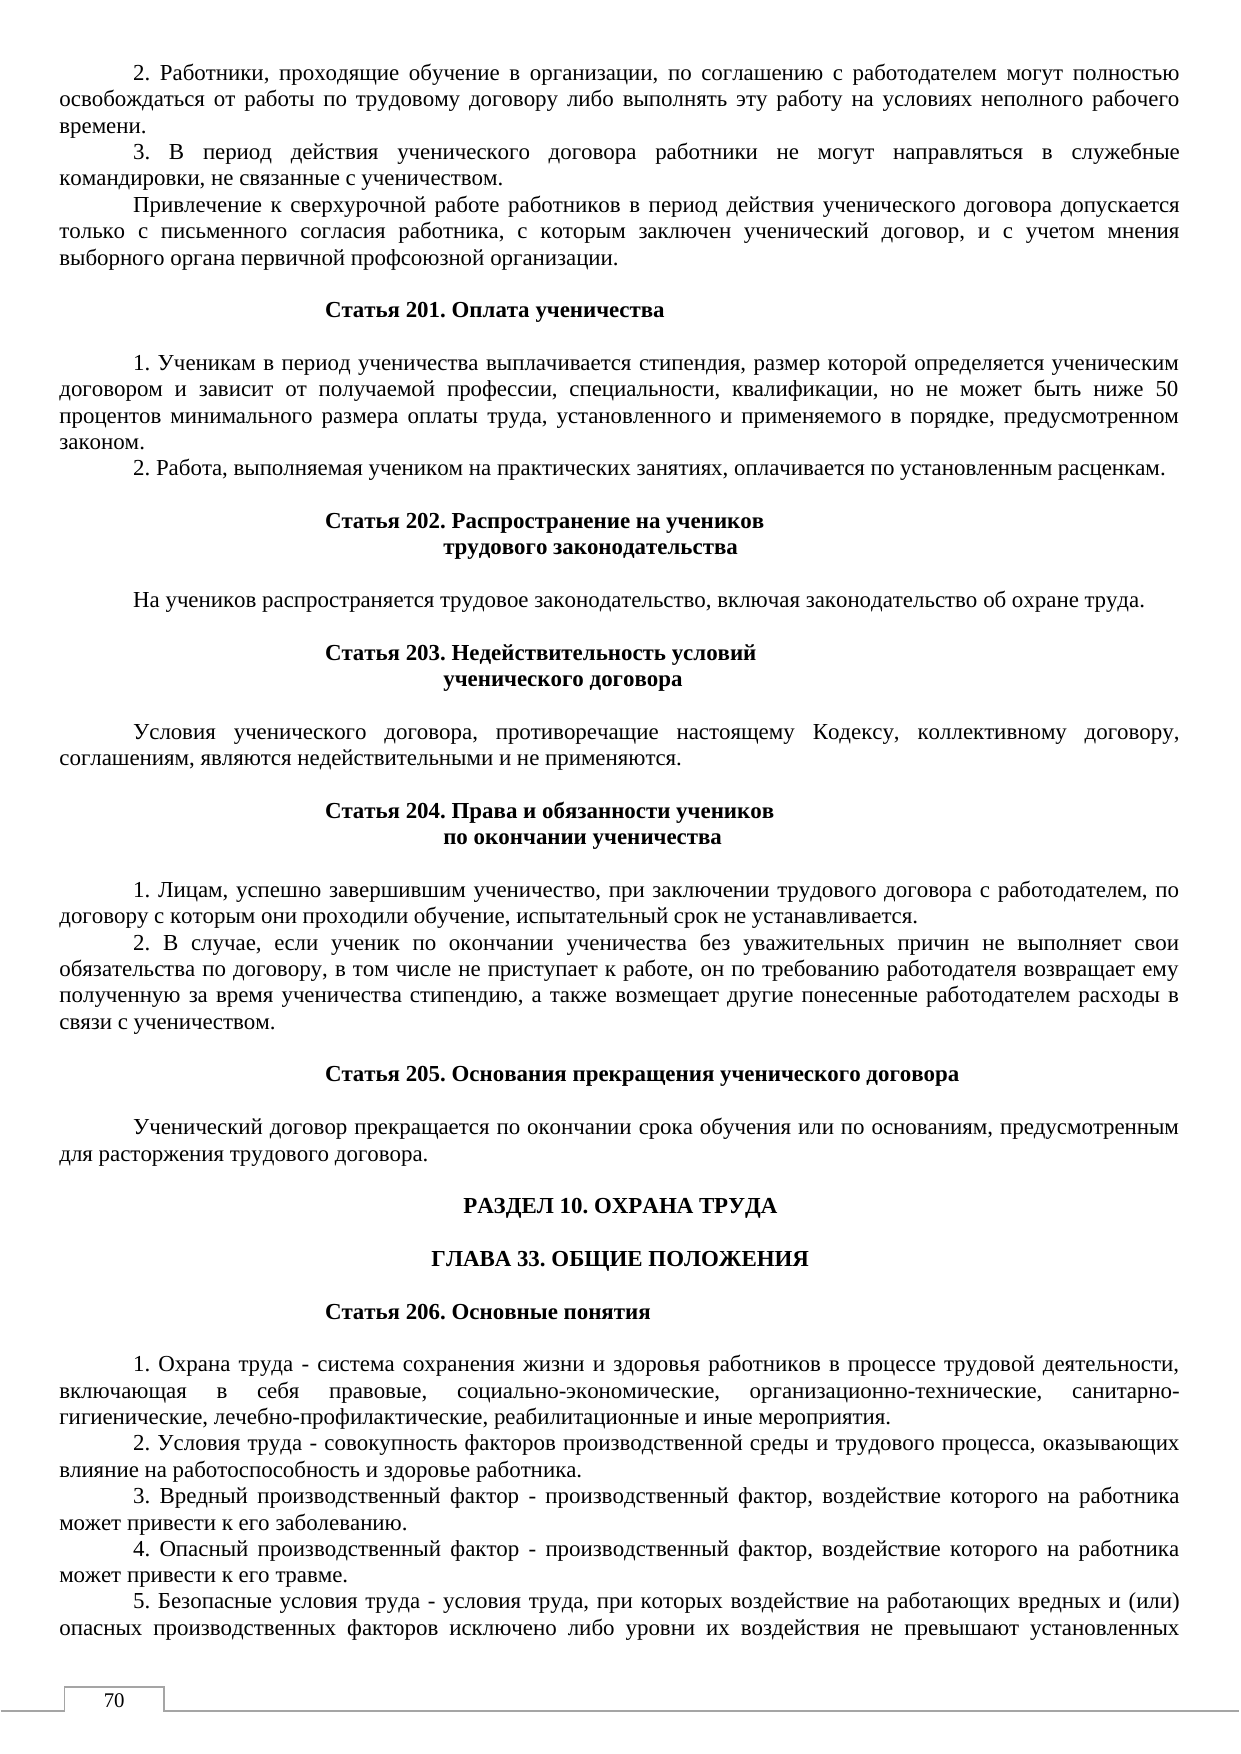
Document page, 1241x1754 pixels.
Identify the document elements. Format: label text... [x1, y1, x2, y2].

text На учеников распространяется трудовое законодательство, включая законодательство об охране труда. [59, 586, 1181, 612]
text РАЗДЕЛ 10. ОХРАНА ТРУДА [59, 1192, 1181, 1219]
text Статья 204. Права и обязанности учеников [325, 797, 1181, 823]
text Статья 205. Основания прекращения ученического договора [325, 1061, 1181, 1087]
text 3. В период действия ученического договора работники не могут направляться в служебные командировки, не связанные с ученичеством. [59, 138, 1181, 191]
text Статья 203. Недействительность условий [325, 639, 1181, 665]
text Привлечение к сверхурочной работе работников в период действия ученического договора допускается только с письменного согласия работника, с которым заключен ученический договор, и с учетом мнения выборного органа первичной профсоюзной организации. [59, 191, 1181, 270]
text Статья 202. Распространение на учеников [325, 507, 1181, 533]
text Условия ученического договора, противоречащие настоящему Кодексу, коллективному договору, соглашениям, являются недействительными и не применяются. [59, 718, 1181, 771]
text трудового законодательства [325, 533, 1181, 560]
text ГЛАВА 33. ОБЩИЕ ПОЛОЖЕНИЯ [59, 1245, 1181, 1271]
text 2. Работа, выполняемая учеником на практических занятиях, оплачивается по установленным расценкам. [59, 454, 1181, 481]
text 1. Лицам, успешно завершившим ученичество, при заключении трудового договора с работодателем, по договору с которым они проходили обучение, испытательный срок не устанавливается. [59, 876, 1181, 929]
text 1. Ученикам в период ученичества выплачивается стипендия, размер которой определяется ученическим договором и зависит от получаемой профессии, специальности, квалификации, но не может быть ниже 50 процентов минимального размера оплаты труда, установленного и применяемого в порядке, предусмотренном законом. [59, 349, 1181, 454]
text ученического договора [325, 665, 1181, 692]
text 4. Опасный производственный фактор - производственный фактор, воздействие которого на работника может привести к его травме. [59, 1535, 1181, 1588]
text 2. Работники, проходящие обучение в организации, по соглашению с работодателем могут полностью освобождаться от работы по трудовому договору либо выполнять эту работу на условиях неполного рабочего времени. [59, 59, 1181, 138]
text 2. В случае, если ученик по окончании ученичества без уважительных причин не выполняет свои обязательства по договору, в том числе не приступает к работе, он по требованию работодателя возвращает ему полученную за время ученичества стипендию, а также возмещает другие понесенные работодателем расходы в связи с ученичеством. [59, 929, 1181, 1034]
text 2. Условия труда - совокупность факторов производственной среды и трудового процесса, оказывающих влияние на работоспособность и здоровье работника. [59, 1429, 1181, 1482]
text по окончании ученичества [325, 823, 1181, 850]
text Статья 206. Основные понятия [325, 1298, 1181, 1324]
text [59, 1588, 1181, 1640]
text 3. Вредный производственный фактор - производственный фактор, воздействие которого на работника может привести к его заболеванию. [59, 1482, 1181, 1535]
text Ученический договор прекращается по окончании срока обучения или по основаниям, предусмотренным для расторжения трудового договора. [59, 1113, 1181, 1166]
text Статья 201. Оплата ученичества [325, 296, 1181, 323]
text 1. Охрана труда - система сохранения жизни и здоровья работников в процессе трудовой деятельности, включающая в себя правовые, социально-экономические, организационно-технические, санитарно-гигиенические, лечебно-профилактические, реабилитационные и иные мероприятия. [59, 1350, 1181, 1429]
